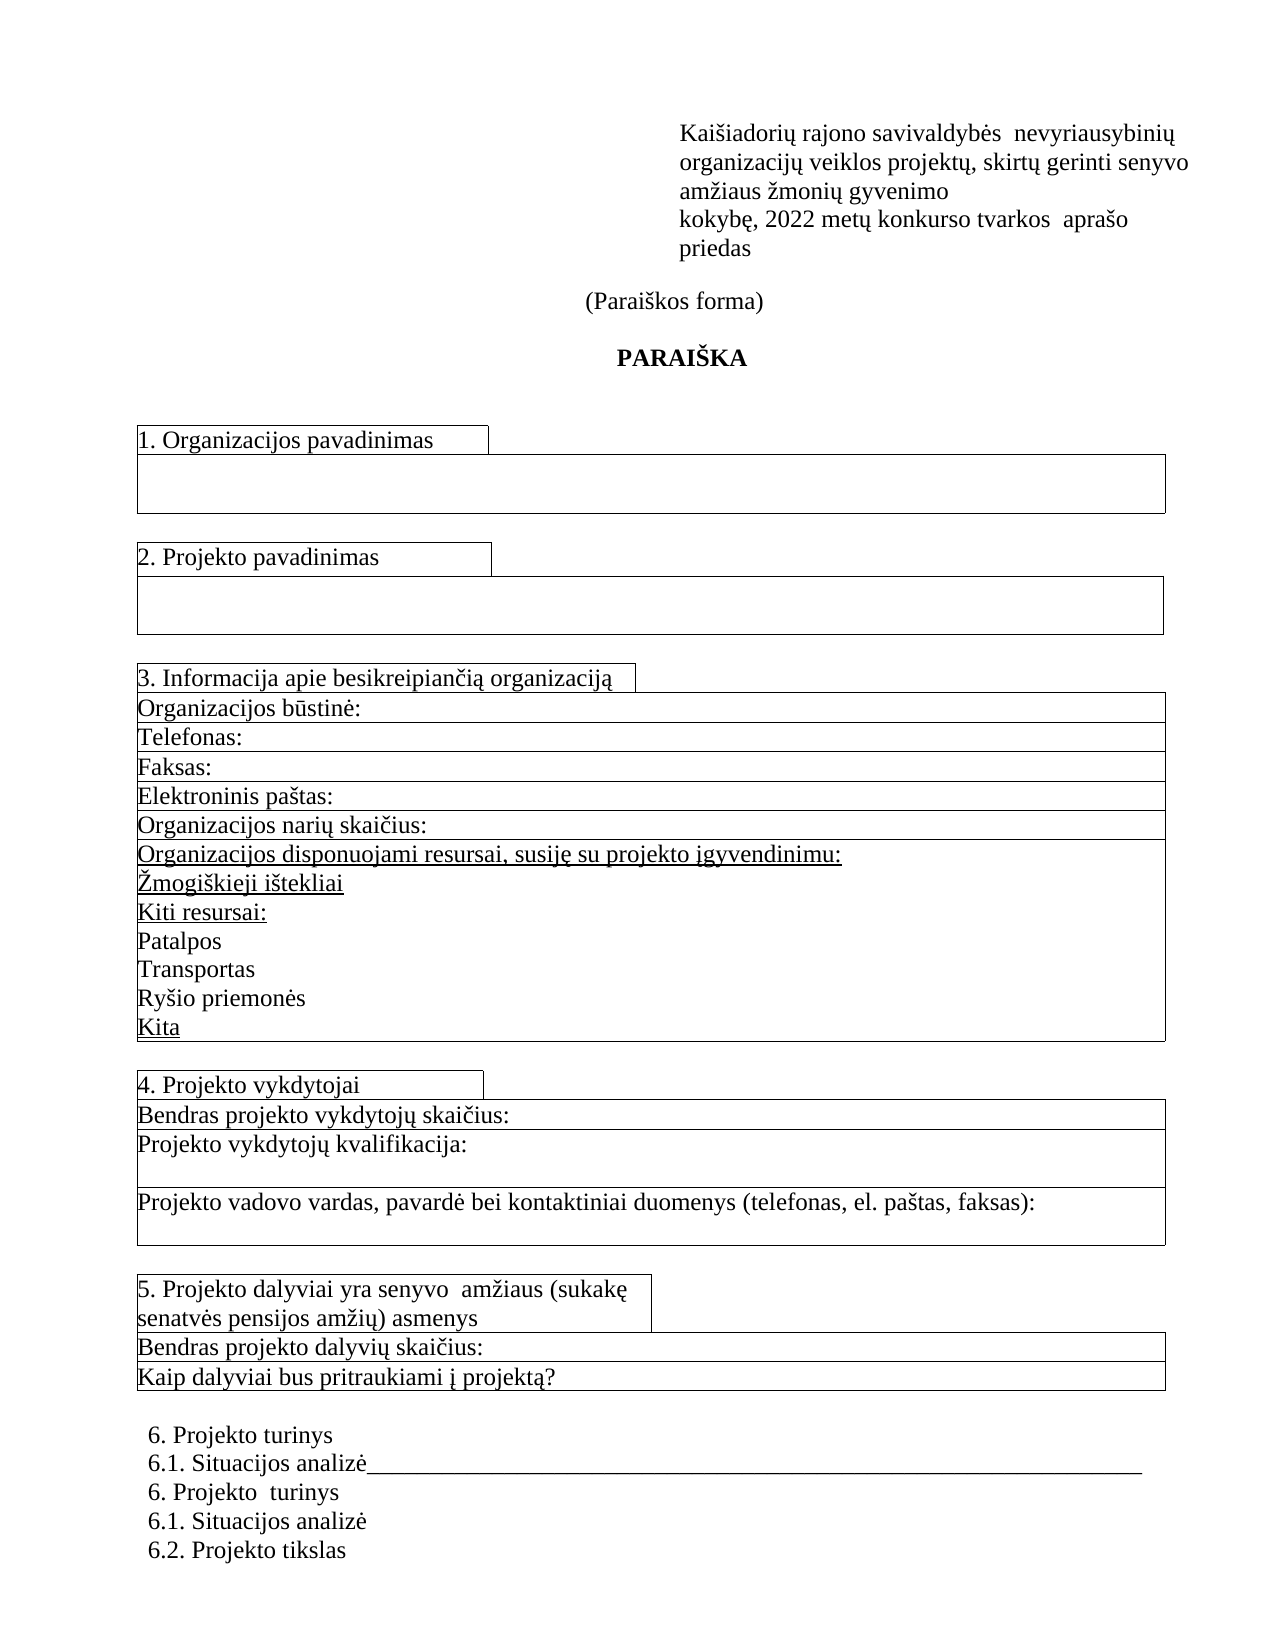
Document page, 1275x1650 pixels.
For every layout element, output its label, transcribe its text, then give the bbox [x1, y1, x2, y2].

table_header 4. Projekto vykdytojai [138, 1071, 483, 1099]
table_cell Bendras projekto vykdytojų skaičius: [138, 1100, 1165, 1129]
table_cell Organizacijos būstinė: [138, 693, 1165, 722]
table_cell Telefonas: [138, 723, 1165, 751]
table_cell Kaip dalyviai bus pritraukiami į projektą? [138, 1362, 1165, 1390]
text 6.1. Situacijos analizė [148, 1506, 1216, 1535]
text PARAIŠKA [148, 343, 1216, 372]
text kokybę, 2022 metų konkurso tvarkos aprašo [148, 204, 1216, 233]
table_cell Organizacijos narių skaičius: [138, 811, 1165, 839]
table_cell Projekto vadovo vardas, pavardė bei kontaktiniai duomenys (telefonas, el. paštas, faksas): [138, 1188, 1165, 1244]
table_header 3. Informacija apie besikreipiančią organizaciją [138, 664, 635, 692]
text 6. Projekto turinys [148, 1477, 1216, 1506]
table_cell [138, 455, 1165, 512]
table_cell [138, 577, 1163, 634]
table_header 1. Organizacijos pavadinimas [138, 426, 488, 454]
text priedas [148, 233, 1216, 262]
table_cell Organizacijos disponuojami resursai, susiję su projekto įgyvendinimu: Žmogiškieji ištekliai Kiti resursai: Patalpos Transportas Ryšio priemonės Kita [138, 840, 1165, 1041]
text Kaišiadorių rajono savivaldybės nevyriausybinių organizacijų veiklos projektų, skirtų gerinti senyvo amžiaus žmonių gyvenimo [679, 118, 1216, 204]
text 6.1. Situacijos analizė______________________________________________________________ [148, 1448, 1216, 1477]
text (Paraiškos forma) [148, 286, 1216, 315]
table_cell Faksas: [138, 752, 1165, 781]
table_header 5. Projekto dalyviai yra senyvo amžiaus (sukakę senatvės pensijos amžių) asmenys [138, 1275, 651, 1332]
table_header 2. Projekto pavadinimas [138, 543, 491, 576]
text 6. Projekto turinys [148, 1420, 1216, 1448]
table_cell Elektroninis paštas: [138, 782, 1165, 810]
table_cell Projekto vykdytojų kvalifikacija: [138, 1130, 1165, 1187]
table_cell Bendras projekto dalyvių skaičius: [138, 1333, 1165, 1361]
text 6.2. Projekto tikslas [148, 1535, 1216, 1563]
